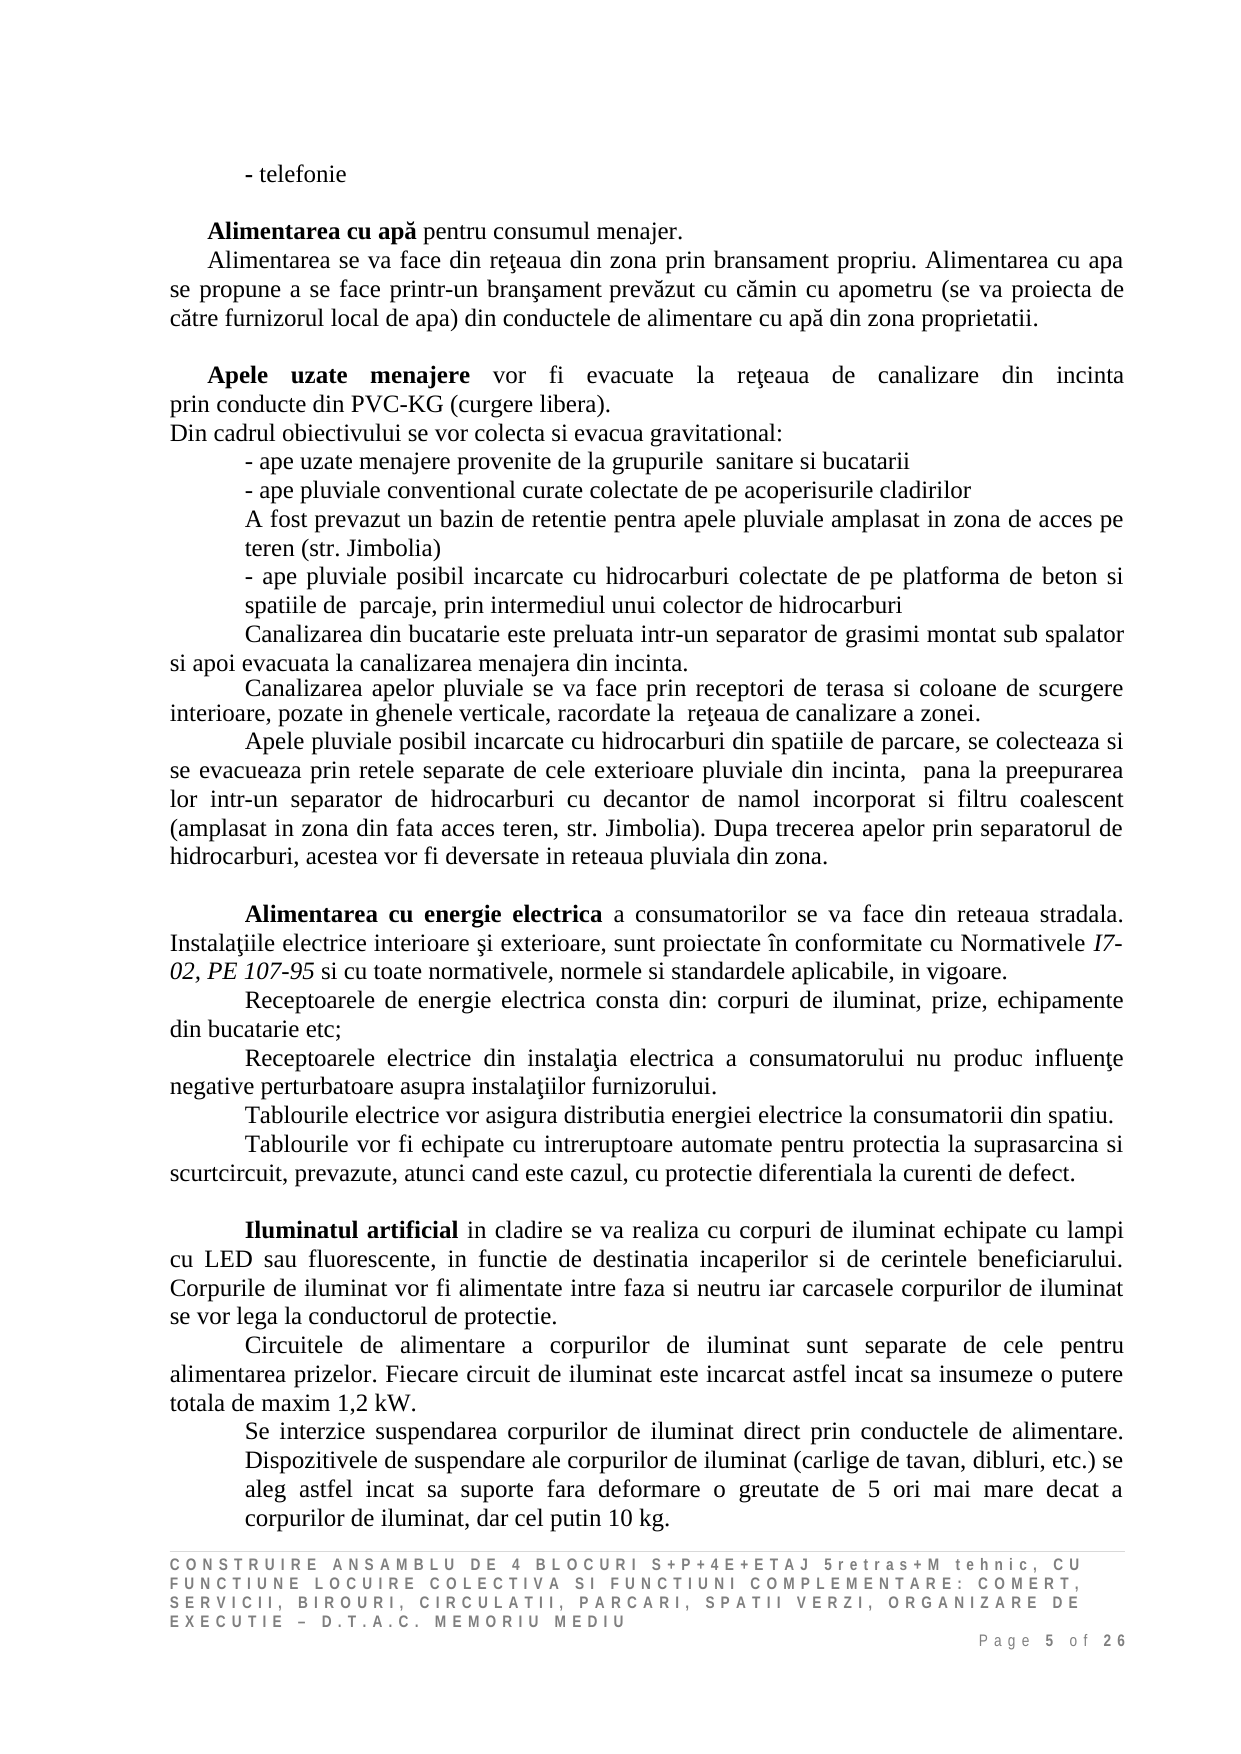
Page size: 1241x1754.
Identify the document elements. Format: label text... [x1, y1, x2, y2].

text Alimentarea cu apă pentru consumul menajer. [169, 216, 1125, 245]
text - ape pluviale conventional curate colectate de pe acoperisurile cladirilor [244, 475, 1125, 504]
text Se interzice suspendarea corpurilor de iluminat direct prin conductele de alimentare. Dispozitivele de suspendare ale corpurilor de iluminat (carlige de tavan, dibluri, etc.) se aleg astfel incat sa suporte fara deformare o greutate de 5 ori mai mare decat a corpurilor de iluminat, dar cel putin 10 kg. [244, 1416, 1125, 1531]
text Apele pluviale posibil incarcate cu hidrocarburi din spatiile de parcare, se colecteaza si se evacueaza prin retele separate de cele exterioare pluviale din incinta, pana la preepurarea lor intr-un separator de hidrocarburi cu decantor de namol incorporat si filtru coalescent (amplasat in zona din fata acces teren, str. Jimbolia). Dupa trecerea apelor prin separatorul de hidrocarburi, acestea vor fi deversate in reteaua pluviala din zona. [169, 726, 1125, 870]
text Canalizarea din bucatarie este preluata intr-un separator de grasimi montat sub spalator si apoi evacuata la canalizarea menajera din incinta. [169, 619, 1125, 676]
text Tablourile electrice vor asigura distributia energiei electrice la consumatorii din spatiu. [169, 1100, 1125, 1129]
text Alimentarea cu energie electrica a consumatorilor se va face din reteaua stradala. Instalaţiile electrice interioare şi exterioare, sunt proiectate în conformitate cu Normativele I7-02, PE 107-95 si cu toate normativele, normele si standardele aplicabile, in vigoare. [169, 899, 1125, 985]
text - telefonie [207, 159, 1125, 188]
text Receptoarele electrice din instalaţia electrica a consumatorului nu produc influenţe negative perturbatoare asupra instalaţiilor furnizorului. [169, 1043, 1125, 1100]
text Alimentarea se va face din reţeaua din zona prin bransament propriu. Alimentarea cu apa se propune a se face printr-un branşament prevăzut cu cămin cu apometru (se va proiecta de către furnizorul local de apa) din conductele de alimentare cu apă din zona proprietatii. [169, 245, 1125, 331]
text Din cadrul obiectivului se vor colecta si evacua gravitational: [169, 418, 1125, 446]
text Apele uzate menajere vor fi evacuate la reţeaua de canalizare din incinta prin conducte din PVC-KG (curgere libera). [169, 360, 1125, 418]
text Receptoarele de energie electrica consta din: corpuri de iluminat, prize, echipamente din bucatarie etc; [169, 985, 1125, 1043]
text - ape uzate menajere provenite de la grupurile sanitare si bucatarii [244, 446, 1125, 475]
text - ape pluviale posibil incarcate cu hidrocarburi colectate de pe platforma de beton si spatiile de parcaje, prin intermediul unui colector de hidrocarburi [244, 561, 1125, 619]
text A fost prevazut un bazin de retentie pentra apele pluviale amplasat in zona de acces pe teren (str. Jimbolia) [244, 504, 1125, 561]
text Iluminatul artificial in cladire se va realiza cu corpuri de iluminat echipate cu lampi cu LED sau fluorescente, in functie de destinatia incaperilor si de cerintele beneficiarului. Corpurile de iluminat vor fi alimentate intre faza si neutru iar carcasele corpurilor de iluminat se vor lega la conductorul de protectie. [169, 1215, 1125, 1330]
text Tablourile vor fi echipate cu intreruptoare automate pentru protectia la suprasarcina si scurtcircuit, prevazute, atunci cand este cazul, cu protectie diferentiala la curenti de defect. [169, 1129, 1125, 1186]
text Canalizarea apelor pluviale se va face prin receptori de terasa si coloane de scurgere interioare, pozate in ghenele verticale, racordate la reţeaua de canalizare a zonei. [169, 676, 1125, 726]
text Circuitele de alimentare a corpurilor de iluminat sunt separate de cele pentru alimentarea prizelor. Fiecare circuit de iluminat este incarcat astfel incat sa insumeze o putere totala de maxim 1,2 kW. [169, 1330, 1125, 1416]
